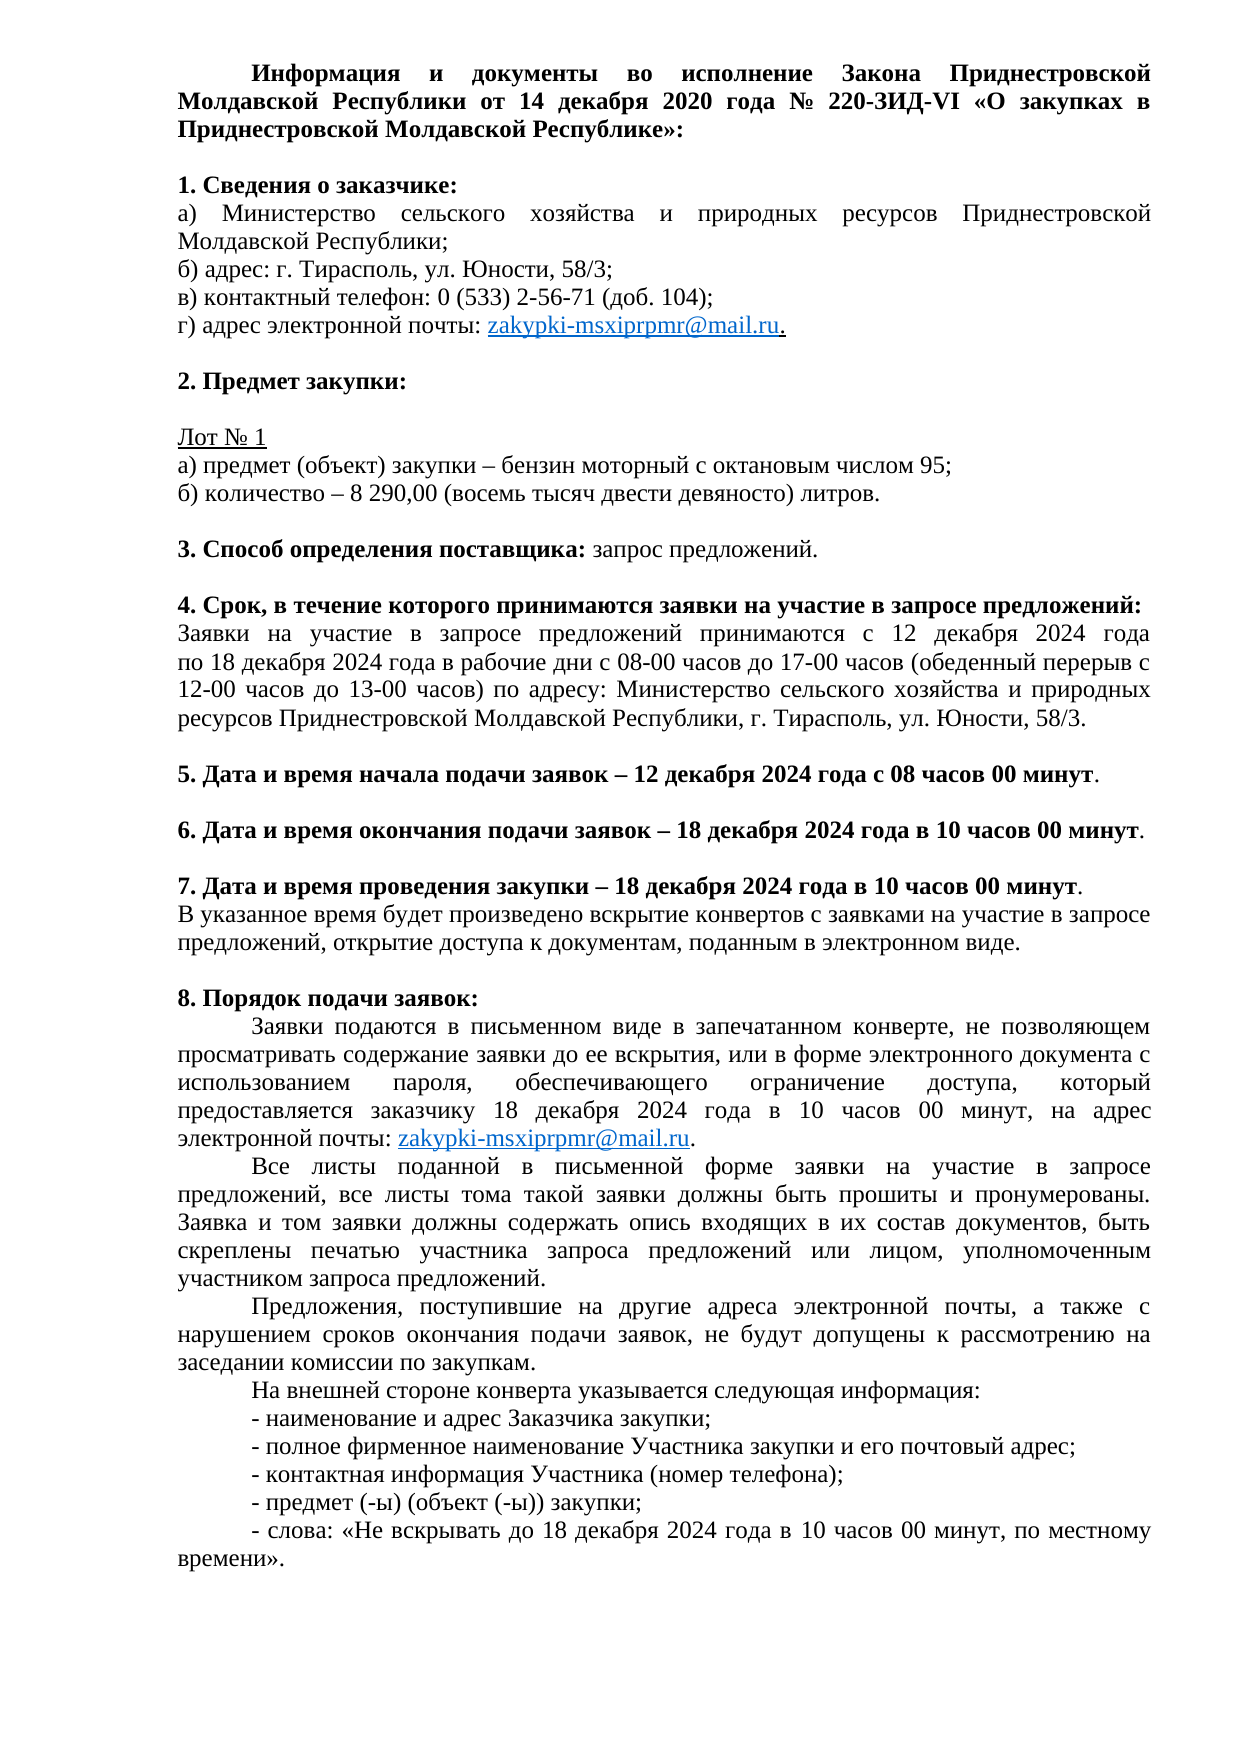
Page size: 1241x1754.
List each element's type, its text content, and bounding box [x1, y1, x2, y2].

text 4. Срок, в течение которого принимаются заявки на участие в запросе предложений: [177, 591, 1152, 619]
text 1. Сведения о заказчике: [177, 171, 1152, 199]
text 6. Дата и время окончания подачи заявок – 18 декабря 2024 года в 10 часов 00 минут. [177, 816, 1152, 844]
text б) количество – 8 290,00 (восемь тысяч двести девяносто) литров. [177, 479, 1152, 507]
text Лот № 1 [177, 423, 1152, 451]
text а) Министерство сельского хозяйства и природных ресурсов Приднестровской Молдавской Республики; [177, 199, 1152, 255]
text В указанное время будет произведено вскрытие конвертов с заявками на участие в запросе предложений, открытие доступа к документам, поданным в электронном виде. [177, 900, 1152, 956]
text г) адрес электронной почты: zakypki-msxiprpmr@mail.ru. [177, 311, 1152, 339]
text а) предмет (объект) закупки – бензин моторный с октановым числом 95; [177, 451, 1152, 479]
text 8. Порядок подачи заявок: [177, 984, 1152, 1012]
text Предложения, поступившие на другие адреса электронной почты, а также с нарушением сроков окончания подачи заявок, не будут допущены к рассмотрению на заседании комиссии по закупкам. [177, 1292, 1152, 1376]
text - контактная информация Участника (номер телефона); [177, 1460, 1152, 1488]
text Все листы поданной в письменной форме заявки на участие в запросе предложений, все листы тома такой заявки должны быть прошиты и пронумерованы. Заявка и том заявки должны содержать опись входящих в их состав документов, быть скреплены печатью участника запроса предложений или лицом, уполномоченным участником запроса предложений. [177, 1152, 1152, 1292]
text Заявки подаются в письменном виде в запечатанном конверте, не позволяющем просматривать содержание заявки до ее вскрытия, или в форме электронного документа с использованием пароля, обеспечивающего ограничение доступа, который предоставляется заказчику 18 декабря 2024 года в 10 часов 00 минут, на адрес электронной почты: zakypki-msxiprpmr@mail.ru. [177, 1012, 1152, 1152]
text 5. Дата и время начала подачи заявок – 12 декабря 2024 года с 08 часов 00 минут. [177, 759, 1152, 788]
text Информация и документы во исполнение Закона Приднестровской Молдавской Республики от 14 декабря 2020 года № 220-ЗИД-VI «О закупках в Приднестровской Молдавской Республике»: [177, 59, 1152, 143]
text б) адрес: г. Тирасполь, ул. Юности, 58/3; [177, 255, 1152, 283]
text Заявки на участие в запросе предложений принимаются с 12 декабря 2024 года по 18 декабря 2024 года в рабочие дни с 08-00 часов до 17-00 часов (обеденный перерыв с 12-00 часов до 13-00 часов) по адресу: Министерство сельского хозяйства и природных ресурсов Приднестровской Молдавской Республики, г. Тирасполь, ул. Юности, 58/3. [177, 619, 1152, 732]
text - наименование и адрес Заказчика закупки; [177, 1404, 1152, 1432]
text - предмет (-ы) (объект (-ы)) закупки; [177, 1488, 1152, 1516]
text - полное фирменное наименование Участника закупки и его почтовый адрес; [177, 1432, 1152, 1460]
text 7. Дата и время проведения закупки – 18 декабря 2024 года в 10 часов 00 минут. [177, 872, 1152, 900]
text в) контактный телефон: 0 (533) 2-56-71 (доб. 104); [177, 283, 1152, 311]
text - слова: «Не вскрывать до 18 декабря 2024 года в 10 часов 00 минут, по местному времени». [177, 1516, 1152, 1572]
text На внешней стороне конверта указывается следующая информация: [177, 1376, 1152, 1404]
text 3. Способ определения поставщика: запрос предложений. [177, 535, 1152, 563]
text 2. Предмет закупки: [177, 367, 1152, 395]
